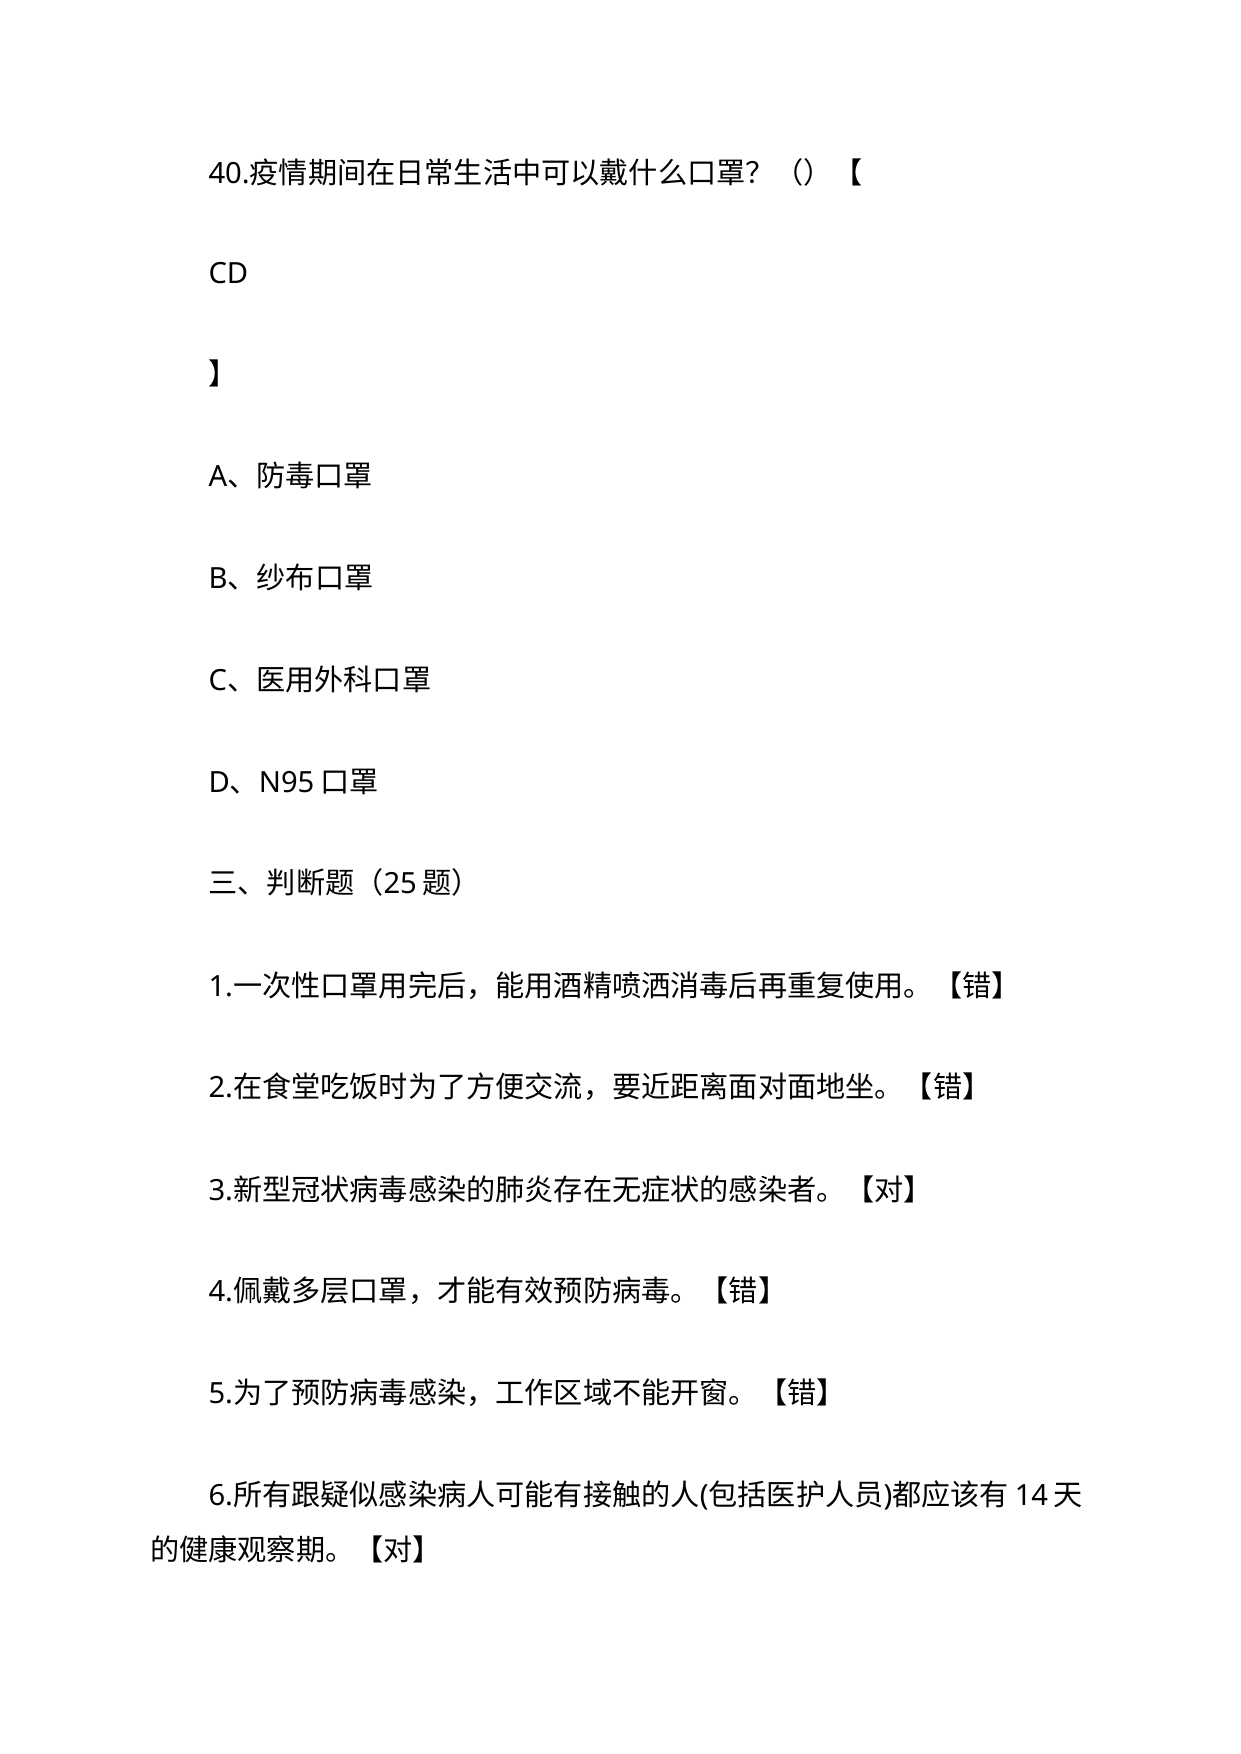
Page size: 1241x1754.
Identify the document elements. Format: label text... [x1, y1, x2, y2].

text 1.一次性口罩用完后，能用酒精喷洒消毒后再重复使用。【错】 [150, 962, 1090, 1004]
text C、医用外科口罩 [150, 656, 1090, 698]
text D、N95口罩 [150, 758, 1090, 801]
text 三、判断题（25题） [150, 860, 1090, 902]
text 4.佩戴多层口罩，才能有效预防病毒。【错】 [150, 1268, 1090, 1310]
text B、纱布口罩 [150, 554, 1090, 597]
text 2.在食堂吃饭时为了方便交流，要近距离面对面地坐。【错】 [150, 1064, 1090, 1106]
text 】 [150, 350, 1090, 393]
text 3.新型冠状病毒感染的肺炎存在无症状的感染者。【对】 [150, 1166, 1090, 1208]
text 6.所有跟疑似感染病人可能有接触的人(包括医护人员)都应该有14天的健康观察期。【对】 [150, 1472, 1090, 1569]
text A、防毒口罩 [150, 452, 1090, 494]
text CD [150, 252, 1090, 292]
text 5.为了预防病毒感染，工作区域不能开窗。【错】 [150, 1370, 1090, 1412]
text 40.疫情期间在日常生活中可以戴什么口罩？（）【 [150, 150, 1090, 192]
